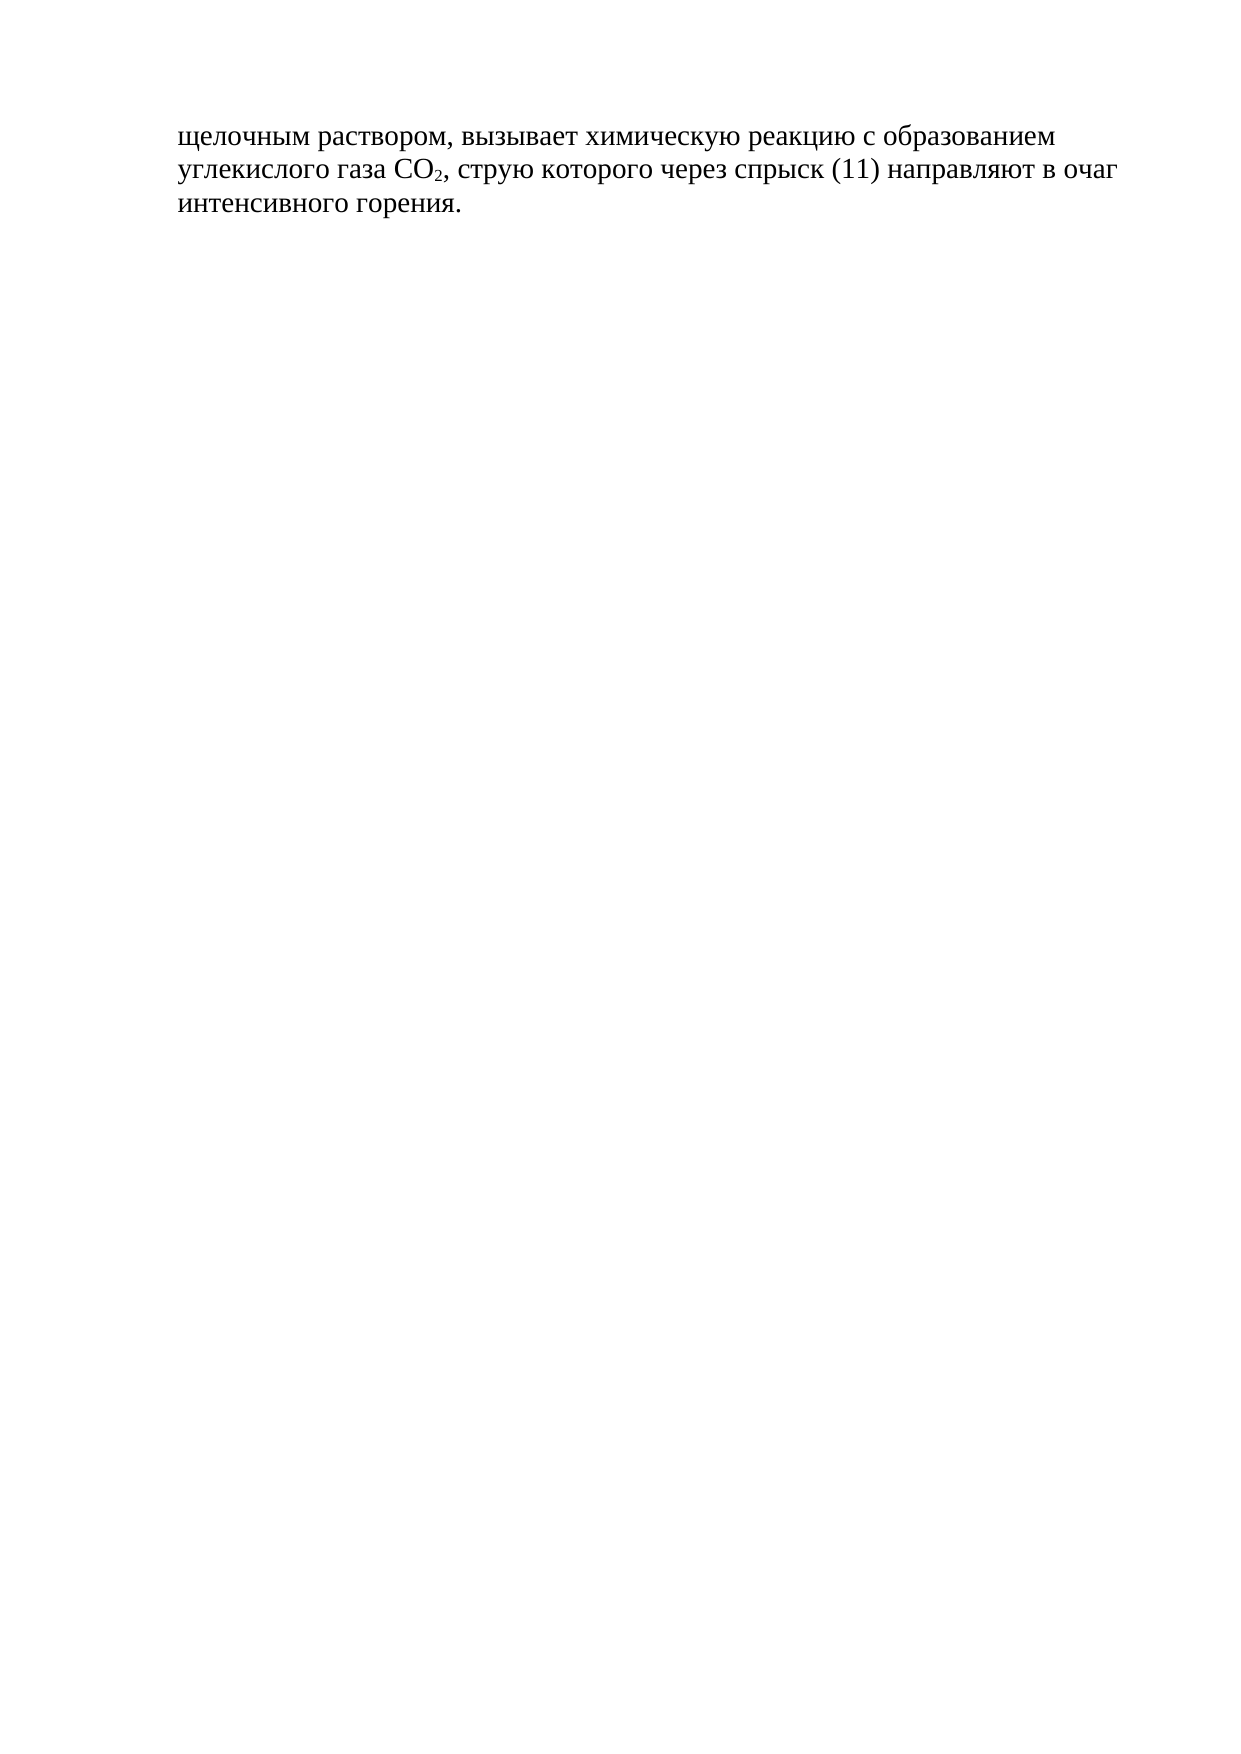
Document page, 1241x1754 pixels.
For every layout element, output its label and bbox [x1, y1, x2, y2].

text [177, 118, 1152, 219]
